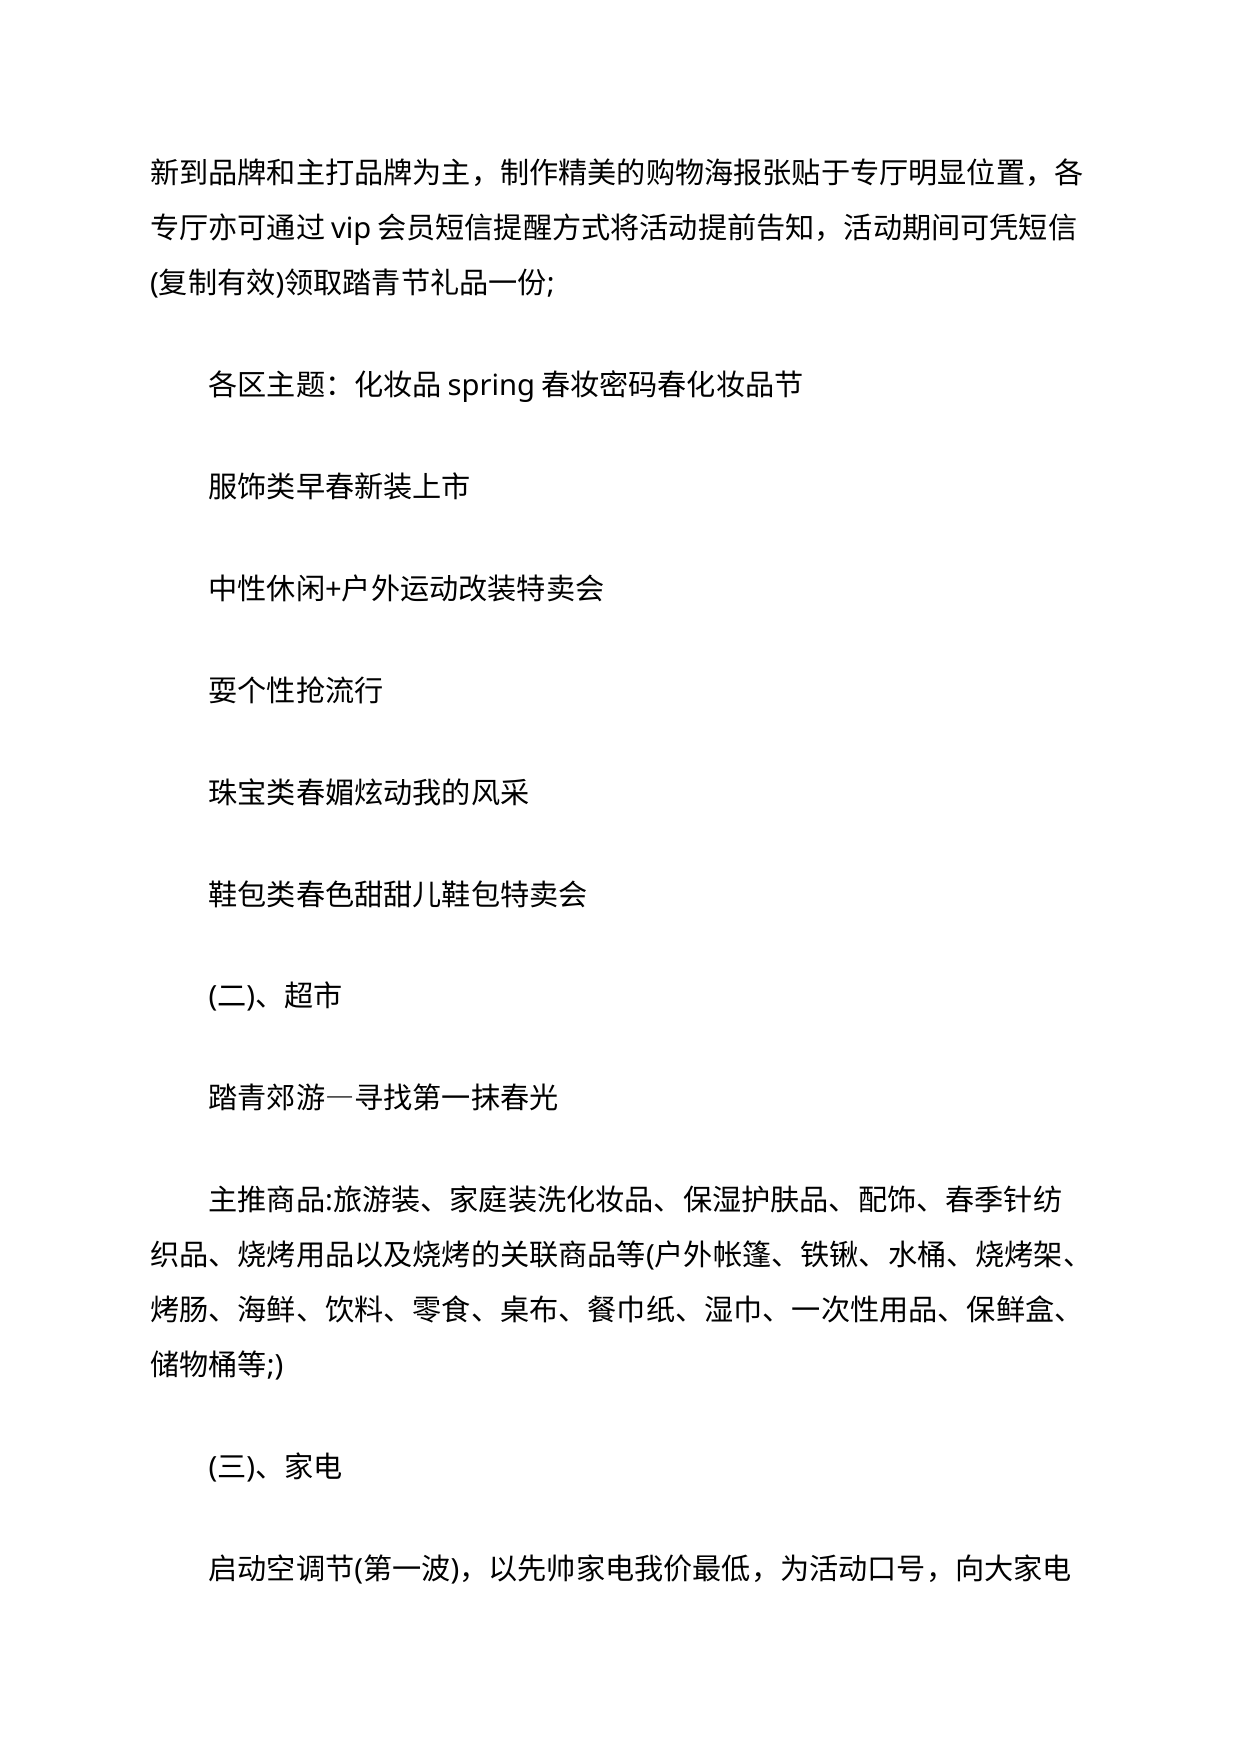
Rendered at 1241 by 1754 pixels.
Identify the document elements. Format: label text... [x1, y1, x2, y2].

text (三)、家电 [150, 1443, 1090, 1486]
text 踏青郊游—寻找第一抹春光 [150, 1075, 1090, 1117]
text 耍个性抢流行 [150, 668, 1090, 710]
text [150, 1546, 1090, 1588]
text 鞋包类春色甜甜儿鞋包特卖会 [150, 871, 1090, 913]
text 主推商品:旅游装、家庭装洗化妆品、保湿护肤品、配饰、春季针纺织品、烧烤用品以及烧烤的关联商品等(户外帐篷、铁锹、水桶、烧烤架、烤肠、海鲜、饮料、零食、桌布、餐巾纸、湿巾、一次性用品、保鲜盒、储物桶等;) [150, 1177, 1090, 1384]
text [150, 150, 1090, 302]
text 各区主题：化妆品spring春妆密码春化妆品节 [150, 362, 1090, 404]
text 服饰类早春新装上市 [150, 464, 1090, 506]
text 珠宝类春媚炫动我的风采 [150, 769, 1090, 812]
text 中性休闲+户外运动改装特卖会 [150, 566, 1090, 608]
text (二)、超市 [150, 973, 1090, 1015]
